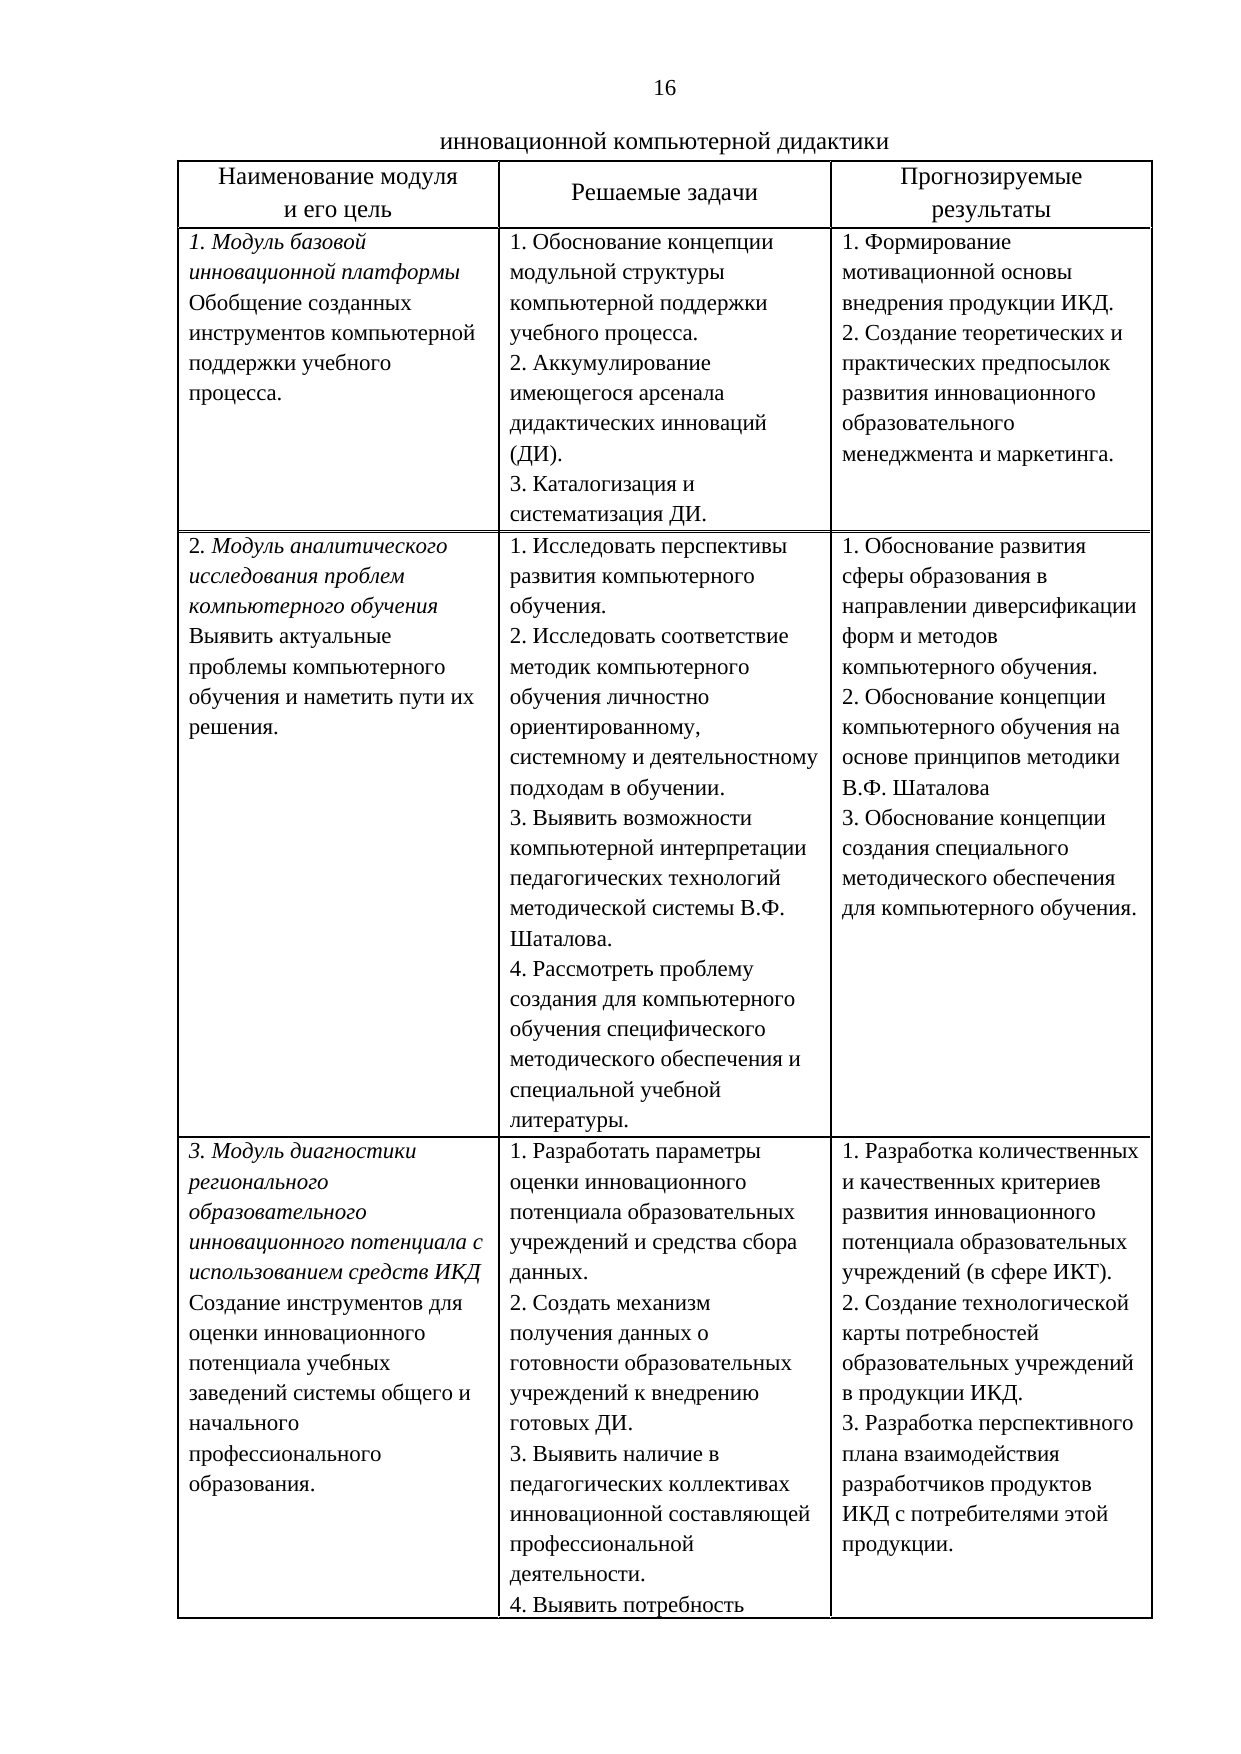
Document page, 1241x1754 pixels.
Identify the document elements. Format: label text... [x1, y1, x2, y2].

table_header Прогнозируемые результаты [832, 162, 1151, 227]
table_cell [498, 1138, 831, 1617]
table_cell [179, 1138, 498, 1617]
table_cell 1. Обоснование концепции модульной структуры компьютерной поддержки учебного процесса. 2. Аккумулирование имеющегося арсенала дидактических инноваций (ДИ). 3. Каталогизация и систематизация ДИ. [500, 229, 830, 530]
table_cell 2. Модуль аналитического исследования проблем компьютерного обучения Выявить актуальные проблемы компьютерного обучения и наметить пути их решения. [179, 533, 498, 1136]
table_cell 1. Формирование мотивационной основы внедрения продукции ИКД. 2. Создание теоретических и практических предпосылок развития инновационного образовательного менеджмента и маркетинга. [832, 227, 1151, 530]
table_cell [831, 1136, 1151, 1617]
table_cell 1. Модуль базовой инновационной платформы Обобщение созданных инструментов компьютерной поддержки учебного процесса. [179, 229, 498, 530]
table_header Решаемые задачи [500, 162, 830, 227]
text инновационной компьютерной дидактики [177, 126, 1152, 155]
table_header Наименование модуля и его цель [179, 162, 498, 227]
table_cell 1. Обоснование развития сферы образования в направлении диверсификации форм и методов компьютерного обучения. 2. Обоснование концепции компьютерного обучения на основе принципов методики В.Ф. Шаталова 3. Обоснование концепции создания специального методического обеспечения для компьютерного обучения. [832, 530, 1151, 1136]
table_cell 1. Исследовать перспективы развития компьютерного обучения. 2. Исследовать соответствие методик компьютерного обучения личностно ориентированному, системному и деятельностному подходам в обучении. 3. Выявить возможности компьютерной интерпретации педагогических технологий методической системы В.Ф. Шаталова. 4. Рассмотреть проблему создания для компьютерного обучения специфического методического обеспечения и специальной учебной литературы. [500, 533, 830, 1136]
